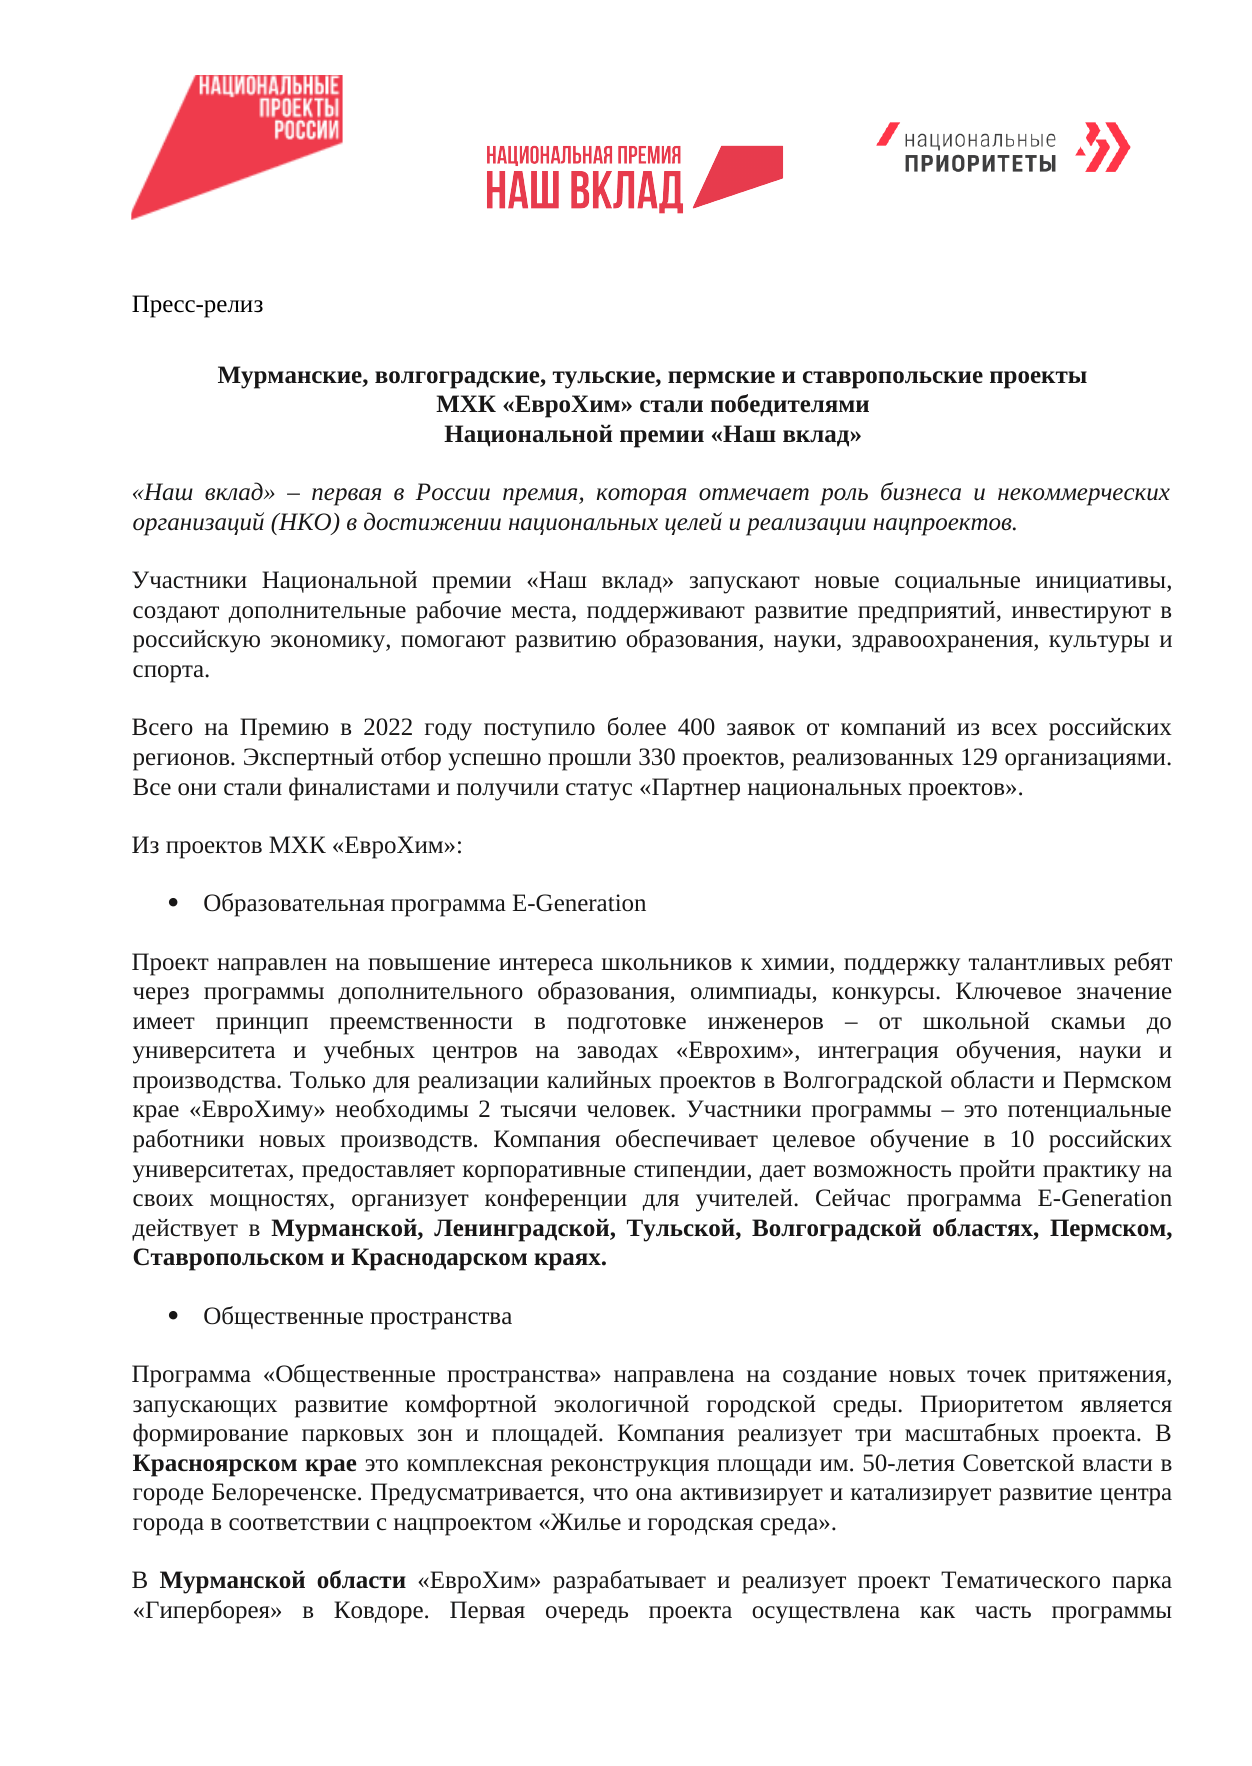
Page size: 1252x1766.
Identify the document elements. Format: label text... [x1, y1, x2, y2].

picture [871, 118, 1136, 177]
list Общественные пространства [169, 1301, 1173, 1329]
text Пресс-релиз [132, 289, 1173, 318]
picture [131, 75, 379, 231]
text Мурманские, волгоградские, тульские, пермские и ставропольские проекты МХК «ЕвроХим» стали победителями Национальной премии «Наш вклад» [131, 360, 1173, 448]
text Проект направлен на повышение интереса школьников к химии, поддержку талантливых ребят через программы дополнительного образования, олимпиады, конкурсы. Ключевое значение имеет принцип преемственности в подготовке инженеров – от школьной скамьи до университета и учебных центров на заводах «Еврохим», интеграция обучения, науки и производства. Только для реализации калийных проектов в Волгоградской области и Пермском крае «ЕвроХиму» необходимы 2 тысячи человек. Участники программы – это потенциальные работники новых производств. Компания обеспечивает целевое обучение в 10 российских университетах, предоставляет корпоративные стипендии, дает возможность пройти практику на своих мощностях, организует конференции для учителей. Сейчас программа E-Generation действует в Мурманской, Ленинградской, Тульской, Волгоградской областях, Пермском, Ставропольском и Краснодарском краях. [131, 947, 1173, 1271]
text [131, 1565, 1173, 1624]
text Из проектов МХК «ЕвроХим»: [131, 830, 1173, 859]
text Всего на Премию в 2022 году поступило более 400 заявок от компаний из всех российских регионов. Экспертный отбор успешно прошли 330 проектов, реализованных 129 организациями. Все они стали финалистами и получили статус «Партнер национальных проектов». [131, 712, 1173, 800]
picture [463, 128, 807, 231]
text Программа «Общественные пространства» направлена на создание новых точек притяжения, запускающих развитие комфортной экологичной городской среды. Приоритетом является формирование парковых зон и площадей. Компания реализует три масштабных проекта. В Красноярском крае это комплексная реконструкция площади им. 50-летия Советской власти в городе Белореченске. Предусматривается, что она активизирует и катализирует развитие центра города в соответствии с нацпроектом «Жилье и городская среда». [131, 1359, 1173, 1536]
text Участники Национальной премии «Наш вклад» запускают новые социальные инициативы, создают дополнительные рабочие места, поддерживают развитие предприятий, инвестируют в российскую экономику, помогают развитию образования, науки, здравоохранения, культуры и спорта. [131, 565, 1173, 683]
text «Наш вклад» – первая в России премия, которая отмечает роль бизнеса и некоммерческих организаций (НКО) в достижении национальных целей и реализации нацпроектов. [131, 477, 1173, 536]
list Образовательная программа E-Generation [169, 888, 1173, 917]
